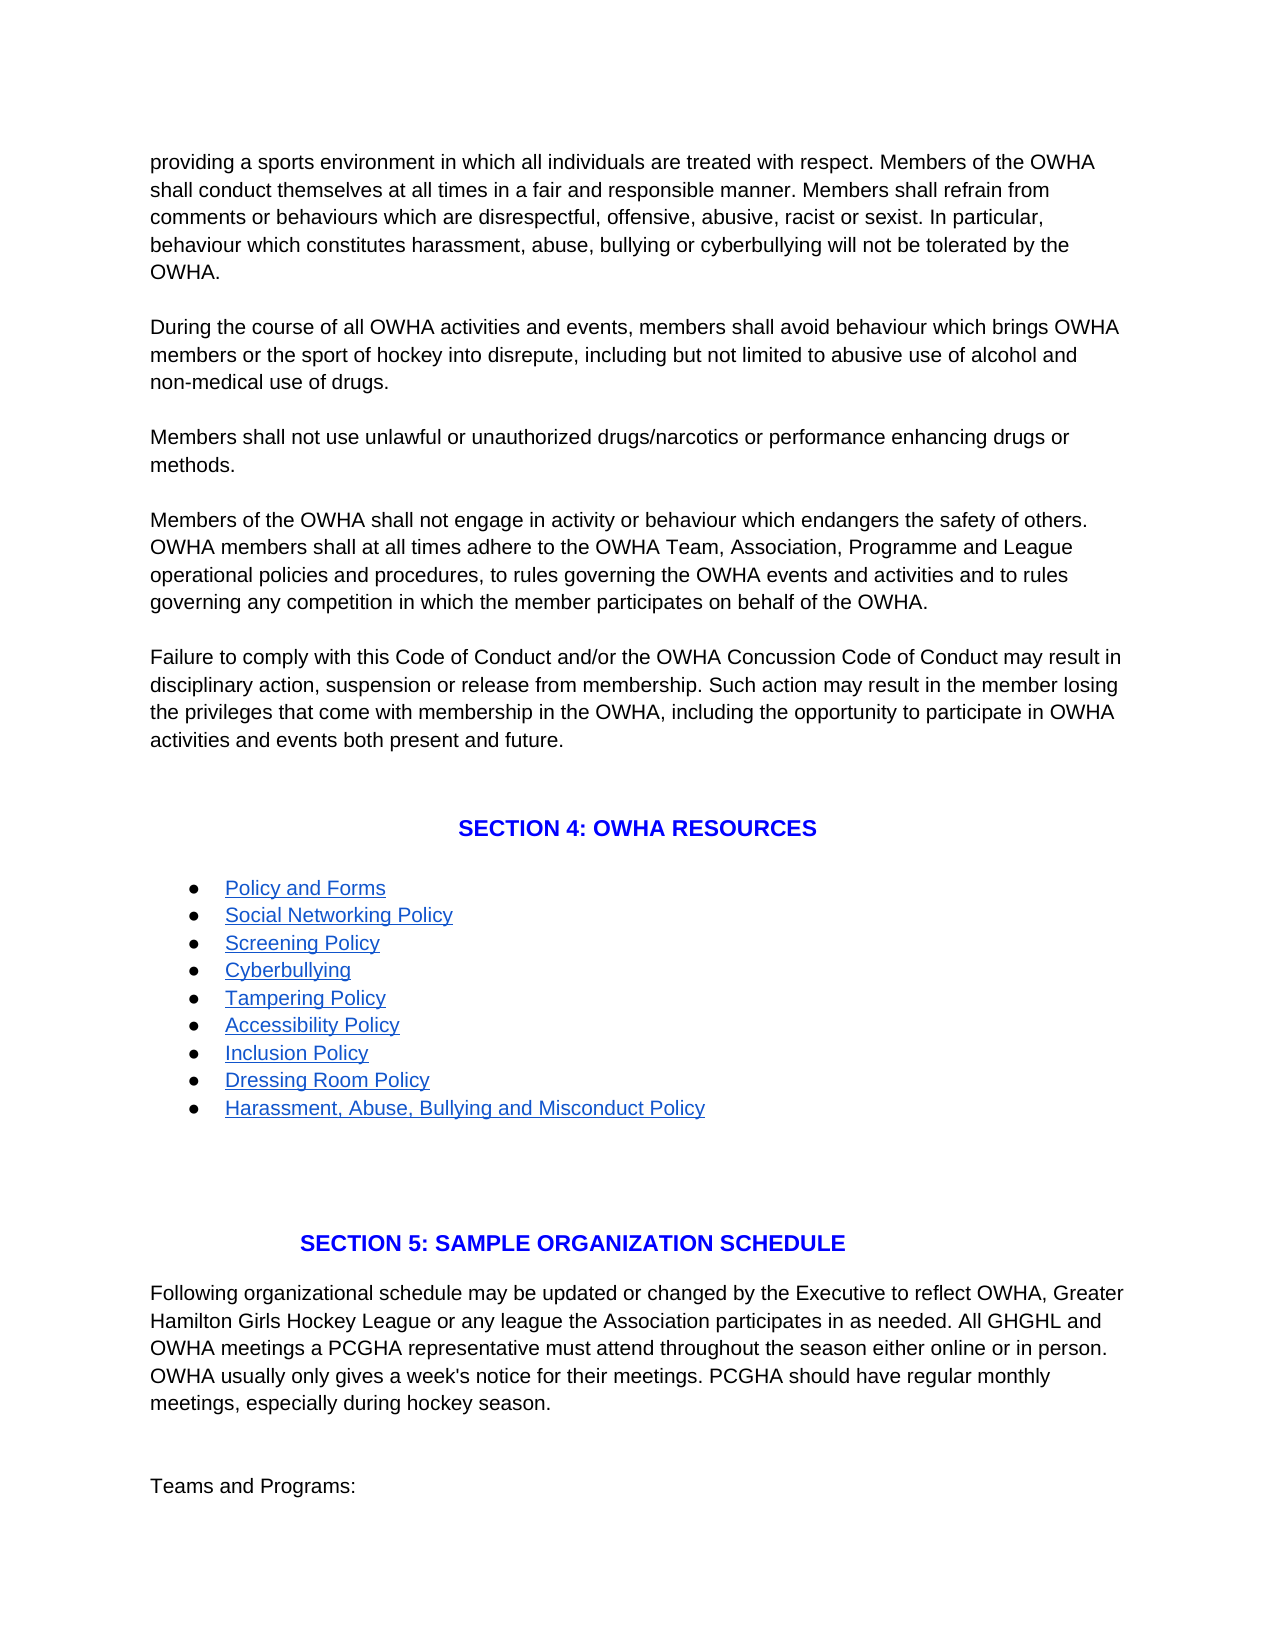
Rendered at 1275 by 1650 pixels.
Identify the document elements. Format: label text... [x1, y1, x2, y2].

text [150, 150, 1125, 284]
list Dressing Room Policy [187, 1068, 1125, 1092]
list Inclusion Policy [187, 1041, 1125, 1065]
text SECTION 5: SAMPLE ORGANIZATION SCHEDULE [150, 1230, 1125, 1256]
list Policy and Forms [187, 876, 1125, 900]
list Screening Policy [187, 931, 1125, 955]
list Accessibility Policy [187, 1013, 1125, 1037]
text SECTION 4: OWHA RESOURCES [150, 815, 1125, 842]
text Members of the OWHA shall not engage in activity or behaviour which endangers the safety of others. OWHA members shall at all times adhere to the OWHA Team, Association, Programme and League operational policies and procedures, to rules governing the OWHA events and activities and to rules governing any competition in which the member participates on behalf of the OWHA. [150, 507, 1125, 614]
text Members shall not use unlawful or unauthorized drugs/narcotics or performance enhancing drugs or methods. [150, 425, 1125, 476]
text Following organizational schedule may be updated or changed by the Executive to reflect OWHA, Greater Hamilton Girls Hockey League or any league the Association participates in as needed. All GHGHL and OWHA meetings a PCGHA representative must attend throughout the season either online or in person. OWHA usually only gives a week's notice for their meetings. PCGHA should have regular monthly meetings, especially during hockey season. [150, 1281, 1125, 1415]
list Cyberbullying [187, 958, 1125, 982]
text Teams and Programs: [150, 1474, 1125, 1498]
list Harassment, Abuse, Bullying and Misconduct Policy [187, 1096, 1125, 1120]
text Failure to comply with this Code of Conduct and/or the OWHA Concussion Code of Conduct may result in disciplinary action, suspension or release from membership. Such action may result in the member losing the privileges that come with membership in the OWHA, including the opportunity to participate in OWHA activities and events both present and future. [150, 645, 1125, 751]
list Tampering Policy [187, 986, 1125, 1010]
text During the course of all OWHA activities and events, members shall avoid behaviour which brings OWHA members or the sport of hockey into disrepute, including but not limited to abusive use of alcohol and non-medical use of drugs. [150, 315, 1125, 394]
list Social Networking Policy [187, 903, 1125, 927]
